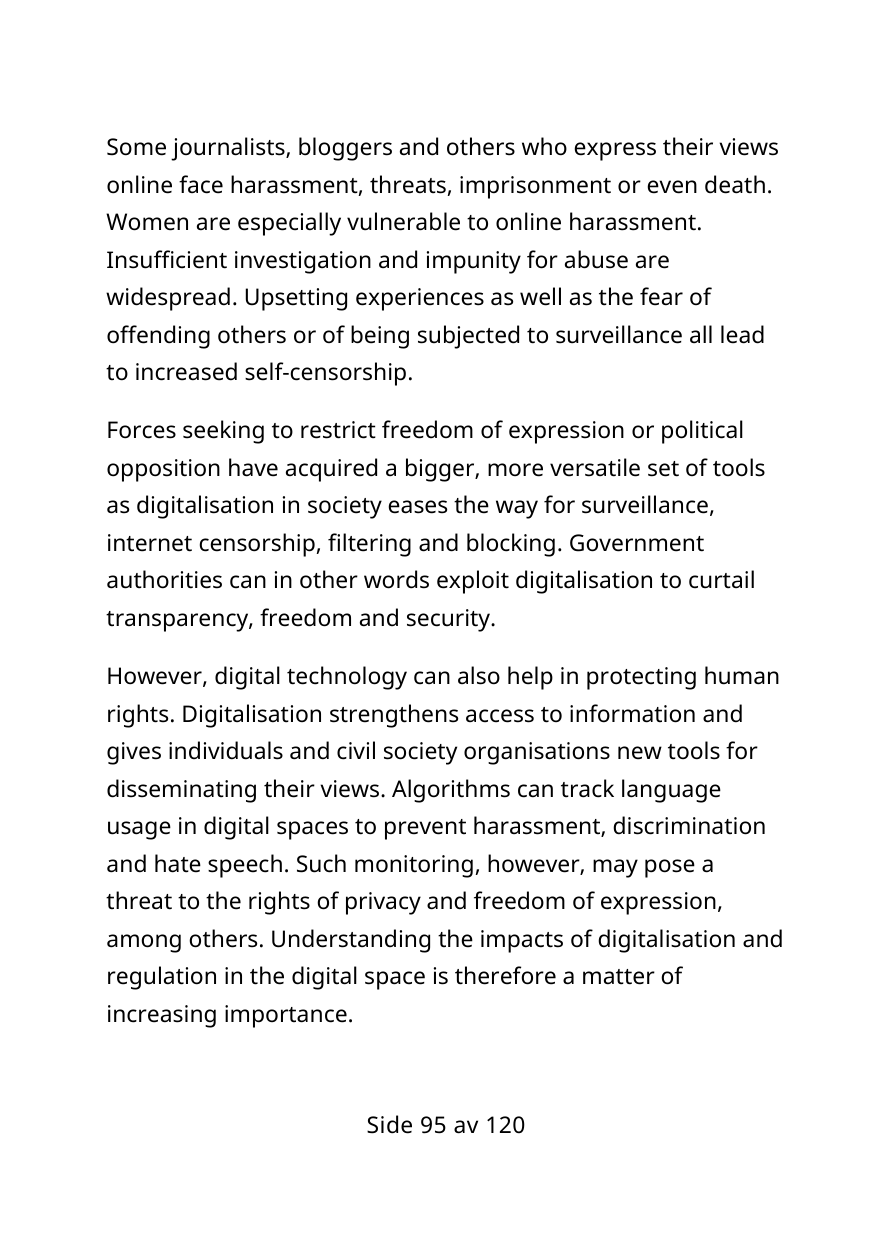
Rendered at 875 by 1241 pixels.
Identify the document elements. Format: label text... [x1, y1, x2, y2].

text Some journalists, bloggers and others who express their views online face harassment, threats, imprisonment or even death. Women are especially vulnerable to online harassment. Insufficient investigation and impunity for abuse are widespread. Upsetting experiences as well as the fear of offending others or of being subjected to surveillance all lead to increased self-censorship. [106, 131, 786, 387]
text However, digital technology can also help in protecting human rights. Digitalisation strengthens access to information and gives individuals and civil society organisations new tools for disseminating their views. Algorithms can track language usage in digital spaces to prevent harassment, discrimination and hate speech. Such monitoring, however, may pose a threat to the rights of privacy and freedom of expression, among others. Understanding the impacts of digitalisation and regulation in the digital space is therefore a matter of increasing importance. [106, 660, 786, 1029]
text Forces seeking to restrict freedom of expression or political opposition have acquired a bigger, more versatile set of tools as digitalisation in society eases the way for surveillance, internet censorship, filtering and blocking. Government authorities can in other words exploit digitalisation to curtail transparency, freedom and security. [106, 414, 786, 633]
